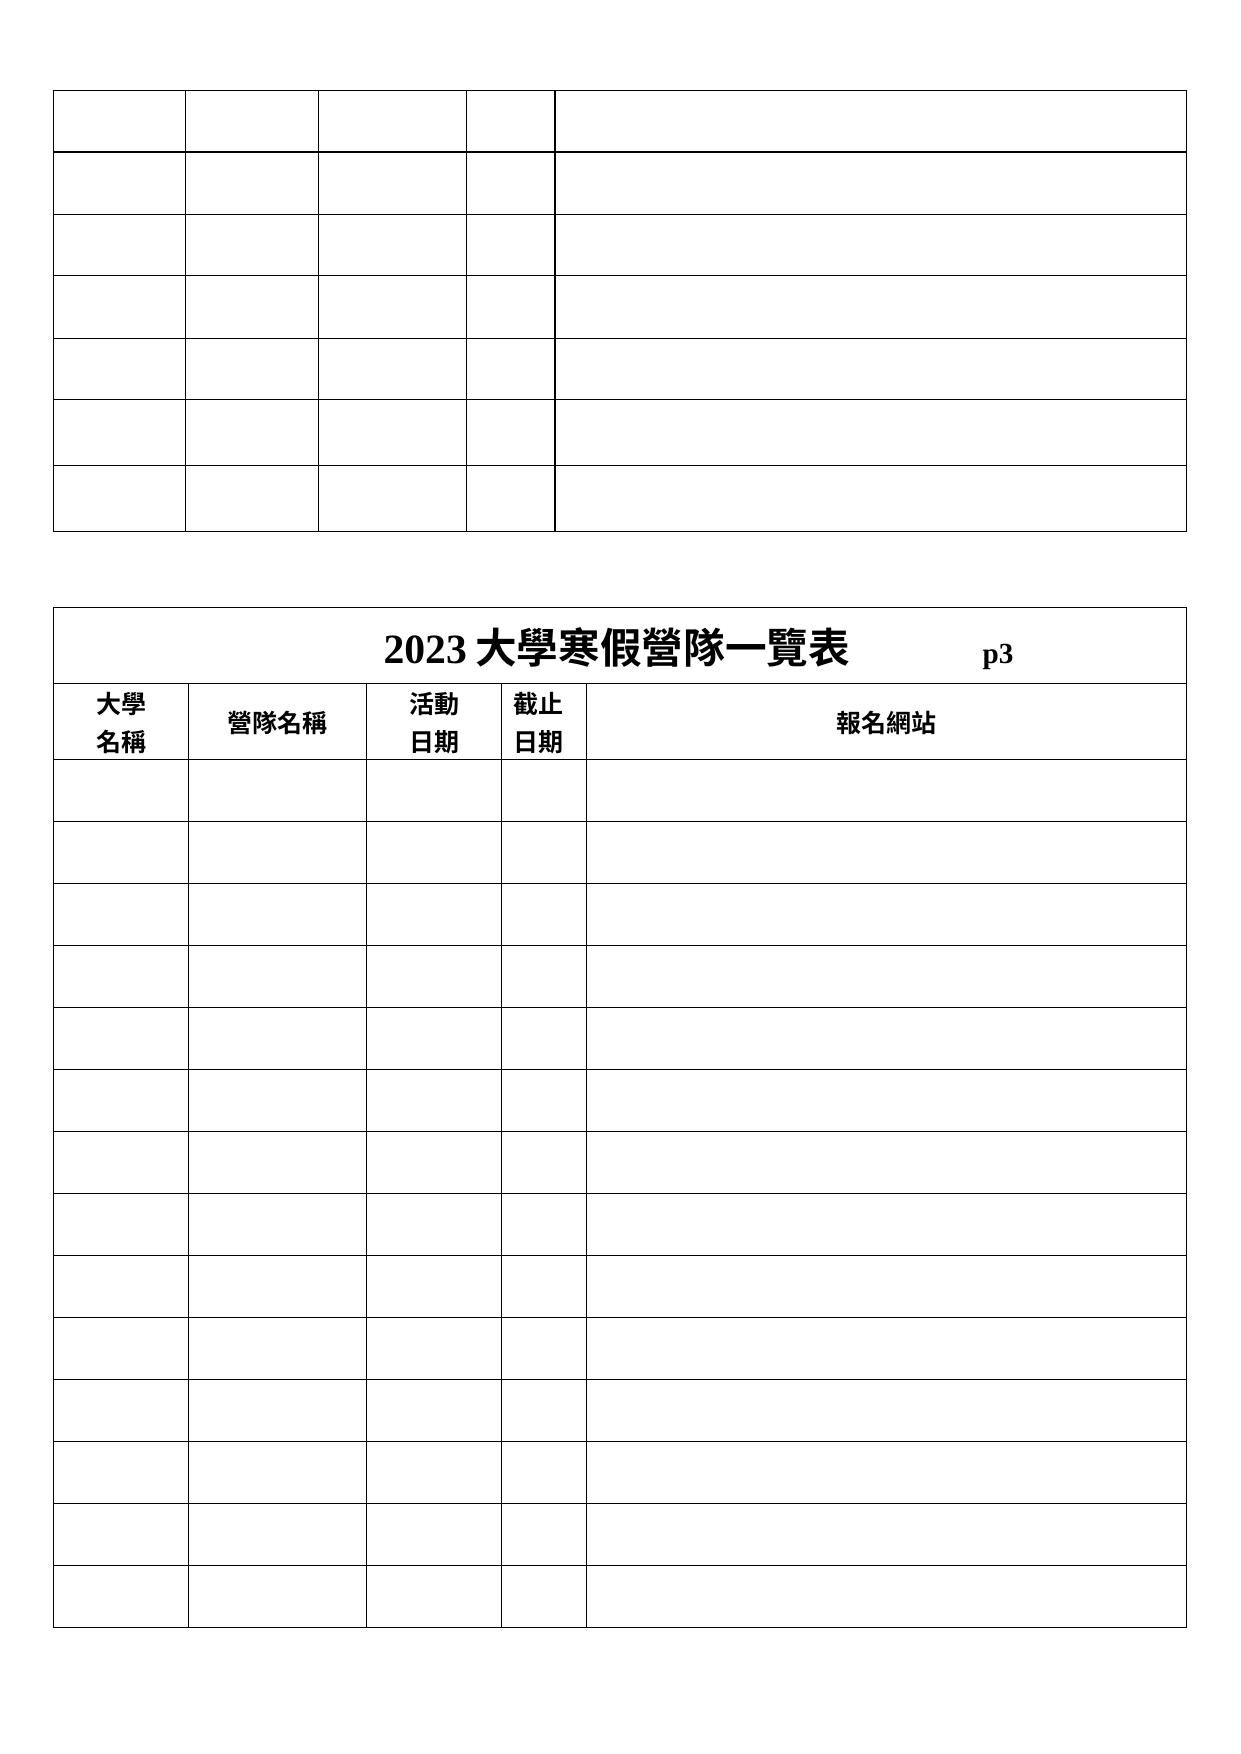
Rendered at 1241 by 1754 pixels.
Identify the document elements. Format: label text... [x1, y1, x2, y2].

table_cell [556, 153, 1186, 213]
table_cell [189, 760, 366, 821]
table_cell [367, 1132, 501, 1193]
table_cell [54, 91, 185, 151]
table_cell [189, 1318, 366, 1379]
table_cell [367, 1070, 501, 1131]
table_header 2023大學寒假營隊一覽表 p3 [54, 608, 1186, 683]
table_cell [186, 400, 318, 465]
table_cell [556, 339, 1186, 399]
table_cell [54, 153, 185, 213]
table_cell 截止日期 [502, 684, 586, 759]
table_cell [54, 1132, 188, 1193]
table_cell [502, 1194, 586, 1255]
table_cell [189, 1256, 366, 1317]
table_cell [186, 91, 318, 151]
table_cell [502, 1132, 586, 1193]
table_cell [189, 1194, 366, 1255]
table_cell [54, 1566, 188, 1627]
table_cell [189, 1442, 366, 1503]
table_cell [54, 1256, 188, 1317]
table_cell [587, 1194, 1186, 1255]
table_cell [556, 400, 1186, 465]
table_cell [587, 1256, 1186, 1317]
table_cell [189, 1504, 366, 1565]
table_cell [186, 276, 318, 337]
table_cell [186, 215, 318, 275]
table_cell [467, 215, 554, 275]
table_cell [587, 1008, 1186, 1069]
table_cell [189, 1566, 366, 1627]
table_cell [319, 339, 466, 399]
table_cell [587, 1504, 1186, 1565]
table_cell [367, 1566, 501, 1627]
table_cell [367, 884, 501, 945]
table_cell [556, 91, 1186, 151]
table_cell [502, 760, 586, 821]
table_cell [367, 822, 501, 883]
table_cell [502, 1070, 586, 1131]
table_cell [189, 1008, 366, 1069]
table_cell [467, 153, 554, 213]
table_cell [54, 339, 185, 399]
table_cell [54, 760, 188, 821]
table_cell [556, 215, 1186, 275]
table_cell [189, 946, 366, 1007]
table_cell [502, 1008, 586, 1069]
table_cell [367, 1504, 501, 1565]
table_cell [587, 1380, 1186, 1441]
table_cell [189, 1132, 366, 1193]
table_cell [502, 1566, 586, 1627]
table_cell [587, 1318, 1186, 1379]
table_cell [467, 276, 554, 337]
table_cell [502, 1504, 586, 1565]
table_cell [189, 884, 366, 945]
table_cell [186, 339, 318, 399]
table_cell [367, 1380, 501, 1441]
table_cell [54, 1504, 188, 1565]
table_cell [54, 400, 185, 465]
table_cell [502, 1380, 586, 1441]
table_cell [54, 1442, 188, 1503]
table_cell [587, 946, 1186, 1007]
table_cell 報名網站 [587, 684, 1186, 759]
table_cell [54, 946, 188, 1007]
table_cell [319, 91, 466, 151]
table_cell [502, 884, 586, 945]
table_cell [367, 1008, 501, 1069]
table_cell [319, 215, 466, 275]
table_cell 活動 日期 [367, 684, 501, 759]
table_cell [367, 1194, 501, 1255]
table_cell [189, 1380, 366, 1441]
table_cell [319, 400, 466, 465]
table_cell [367, 1318, 501, 1379]
table_cell [319, 466, 466, 531]
table_cell [54, 466, 185, 531]
table_cell [367, 1256, 501, 1317]
table_cell [54, 276, 185, 337]
table_cell [189, 1070, 366, 1131]
table_cell [186, 466, 318, 531]
table_cell [587, 1132, 1186, 1193]
table_cell [502, 1318, 586, 1379]
table_cell 大學 名稱 [54, 684, 188, 759]
table_cell [467, 91, 554, 151]
table_cell [502, 946, 586, 1007]
table_cell [54, 1380, 188, 1441]
table_cell [467, 339, 554, 399]
table_cell [467, 466, 554, 531]
table_cell [54, 215, 185, 275]
table_cell [54, 1070, 188, 1131]
table_cell [587, 1566, 1186, 1627]
table_cell [556, 466, 1186, 531]
table_cell [319, 153, 466, 213]
table_cell [502, 1442, 586, 1503]
table_cell [186, 153, 318, 213]
table_cell [189, 822, 366, 883]
table_cell [502, 822, 586, 883]
table_cell [54, 1318, 188, 1379]
table_cell [556, 276, 1186, 337]
table_cell [319, 276, 466, 337]
table_cell [587, 884, 1186, 945]
table_cell [367, 1442, 501, 1503]
table_cell [54, 822, 188, 883]
table_cell [587, 1442, 1186, 1503]
table_cell [587, 1070, 1186, 1131]
table_cell 營隊名稱 [189, 684, 366, 759]
table_cell [587, 760, 1186, 821]
table_cell [467, 400, 554, 465]
table_cell [502, 1256, 586, 1317]
table_cell [54, 1194, 188, 1255]
table_cell [367, 946, 501, 1007]
table_cell [367, 760, 501, 821]
table_cell [54, 884, 188, 945]
table_cell [54, 1008, 188, 1069]
table_cell [587, 822, 1186, 883]
